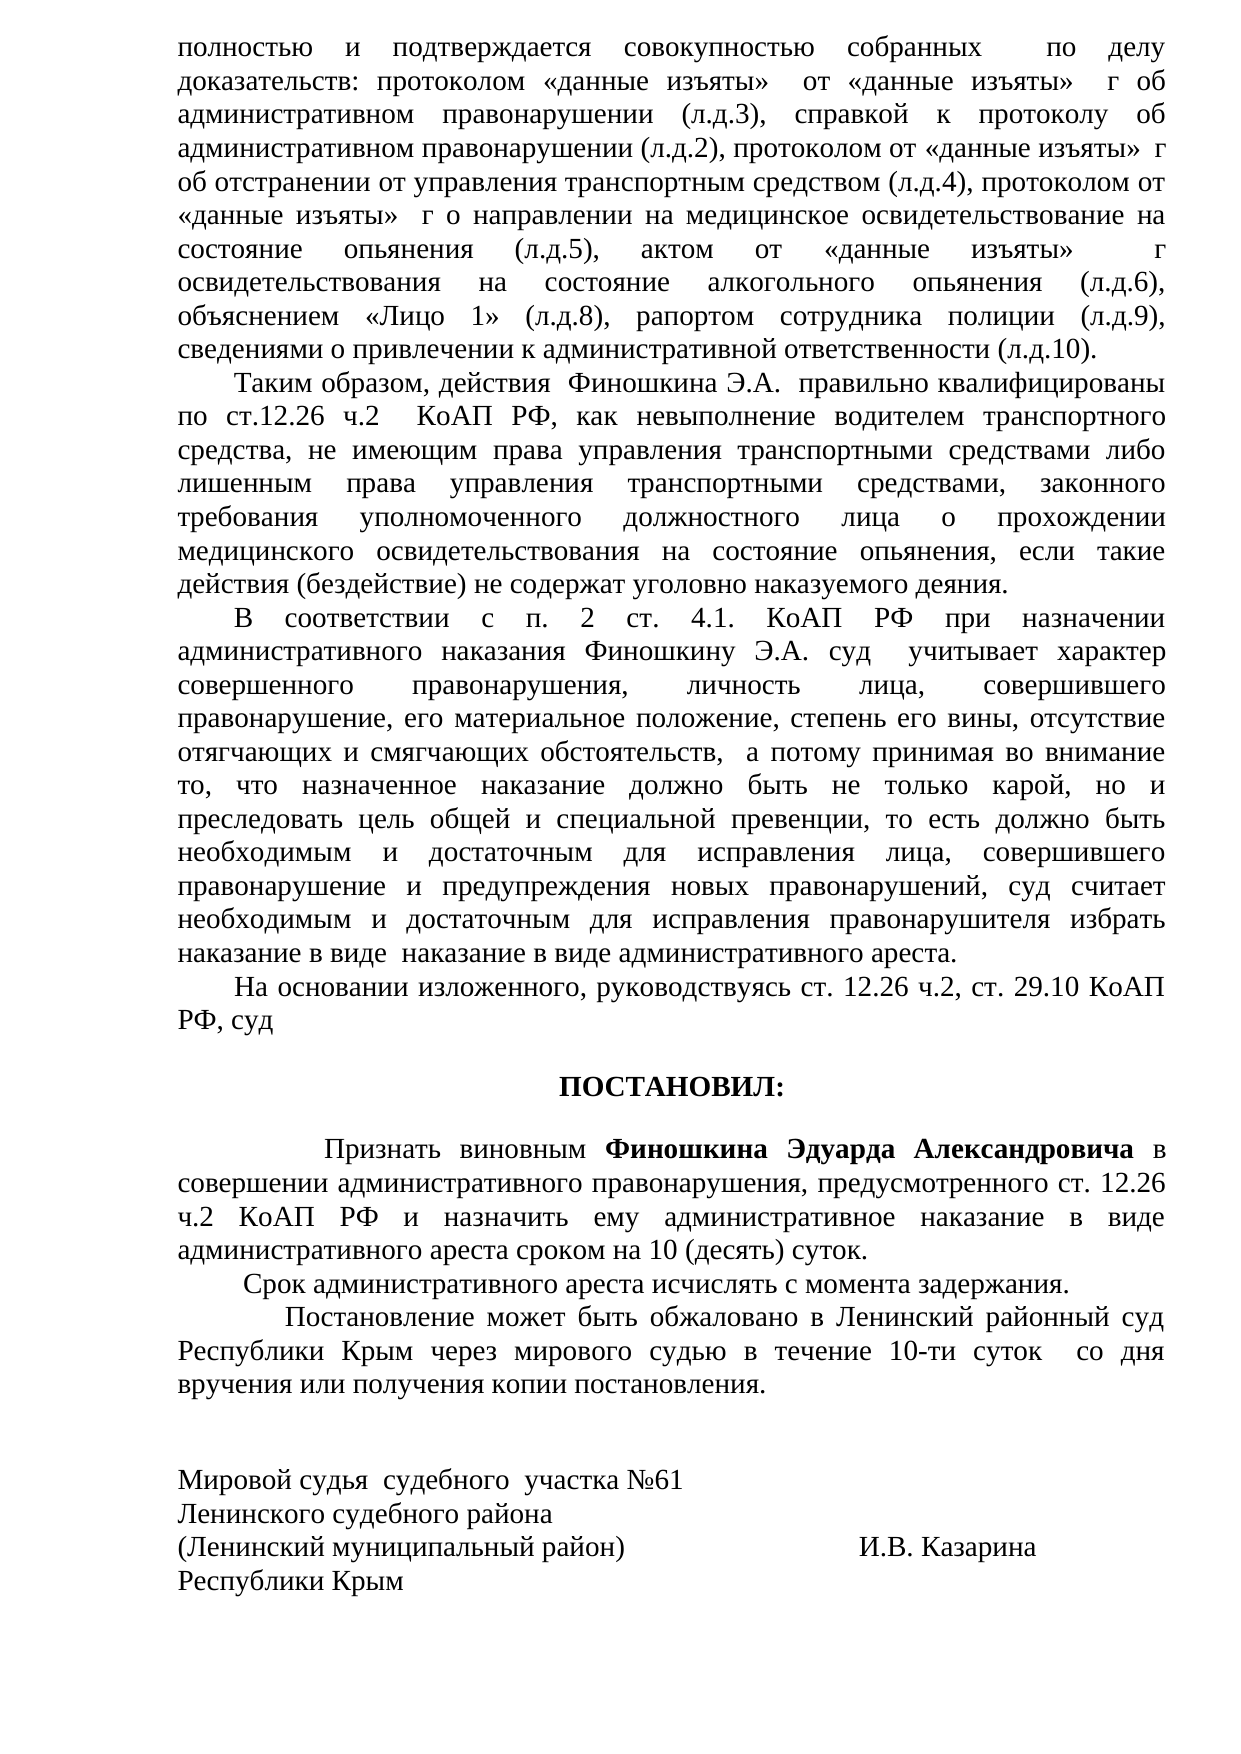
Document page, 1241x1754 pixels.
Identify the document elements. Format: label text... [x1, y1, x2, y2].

text Республики Крым [177, 1563, 1166, 1596]
text В соответствии с п. 2 ст. 4.1. КоАП РФ при назначении административного наказания Финошкину Э.А. суд учитывает характер совершенного правонарушения, личность лица, совершившего правонарушение, его материальное положение, степень его вины, отсутствие отягчающих и смягчающих обстоятельств, а потому принимая во внимание то, что назначенное наказание должно быть не только карой, но и преследовать цель общей и специальной превенции, то есть должно быть необходимым и достаточным для исправления лица, совершившего правонарушение и предупреждения новых правонарушений, суд считает необходимым и достаточным для исправления правонарушителя избрать наказание в виде наказание в виде административного ареста. [177, 600, 1166, 969]
text Мировой судья судебного участка №61 [177, 1462, 1166, 1496]
text (Ленинский муниципальный район) И.В. Казарина [177, 1529, 1166, 1563]
text Таким образом, действия Финошкина Э.А. правильно квалифицированы по ст.12.26 ч.2 КоАП РФ, как невыполнение водителем транспортного средства, не имеющим права управления транспортными средствами либо лишенным права управления транспортными средствами, законного требования уполномоченного должностного лица о прохождении медицинского освидетельствования на состояние опьянения, если такие действия (бездействие) не содержат уголовно наказуемого деяния. [177, 365, 1166, 600]
text Признать виновным Финошкина Эдуарда Александровича в совершении административного правонарушения, предусмотренного ст. 12.26 ч.2 КоАП РФ и назначить ему административное наказание в виде административного ареста сроком на 10 (десять) суток. [177, 1132, 1166, 1266]
text Ленинского судебного района [177, 1496, 1166, 1529]
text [177, 29, 1166, 365]
text Срок административного ареста исчислять с момента задержания. [177, 1266, 1166, 1299]
text На основании изложенного, руководствуясь ст. 12.26 ч.2, ст. 29.10 КоАП РФ, суд [177, 969, 1166, 1036]
text Постановление может быть обжаловано в Ленинский районный суд Республики Крым через мирового судью в течение 10-ти суток со дня вручения или получения копии постановления. [177, 1299, 1166, 1400]
text ПОСТАНОВИЛ: [177, 1069, 1166, 1103]
